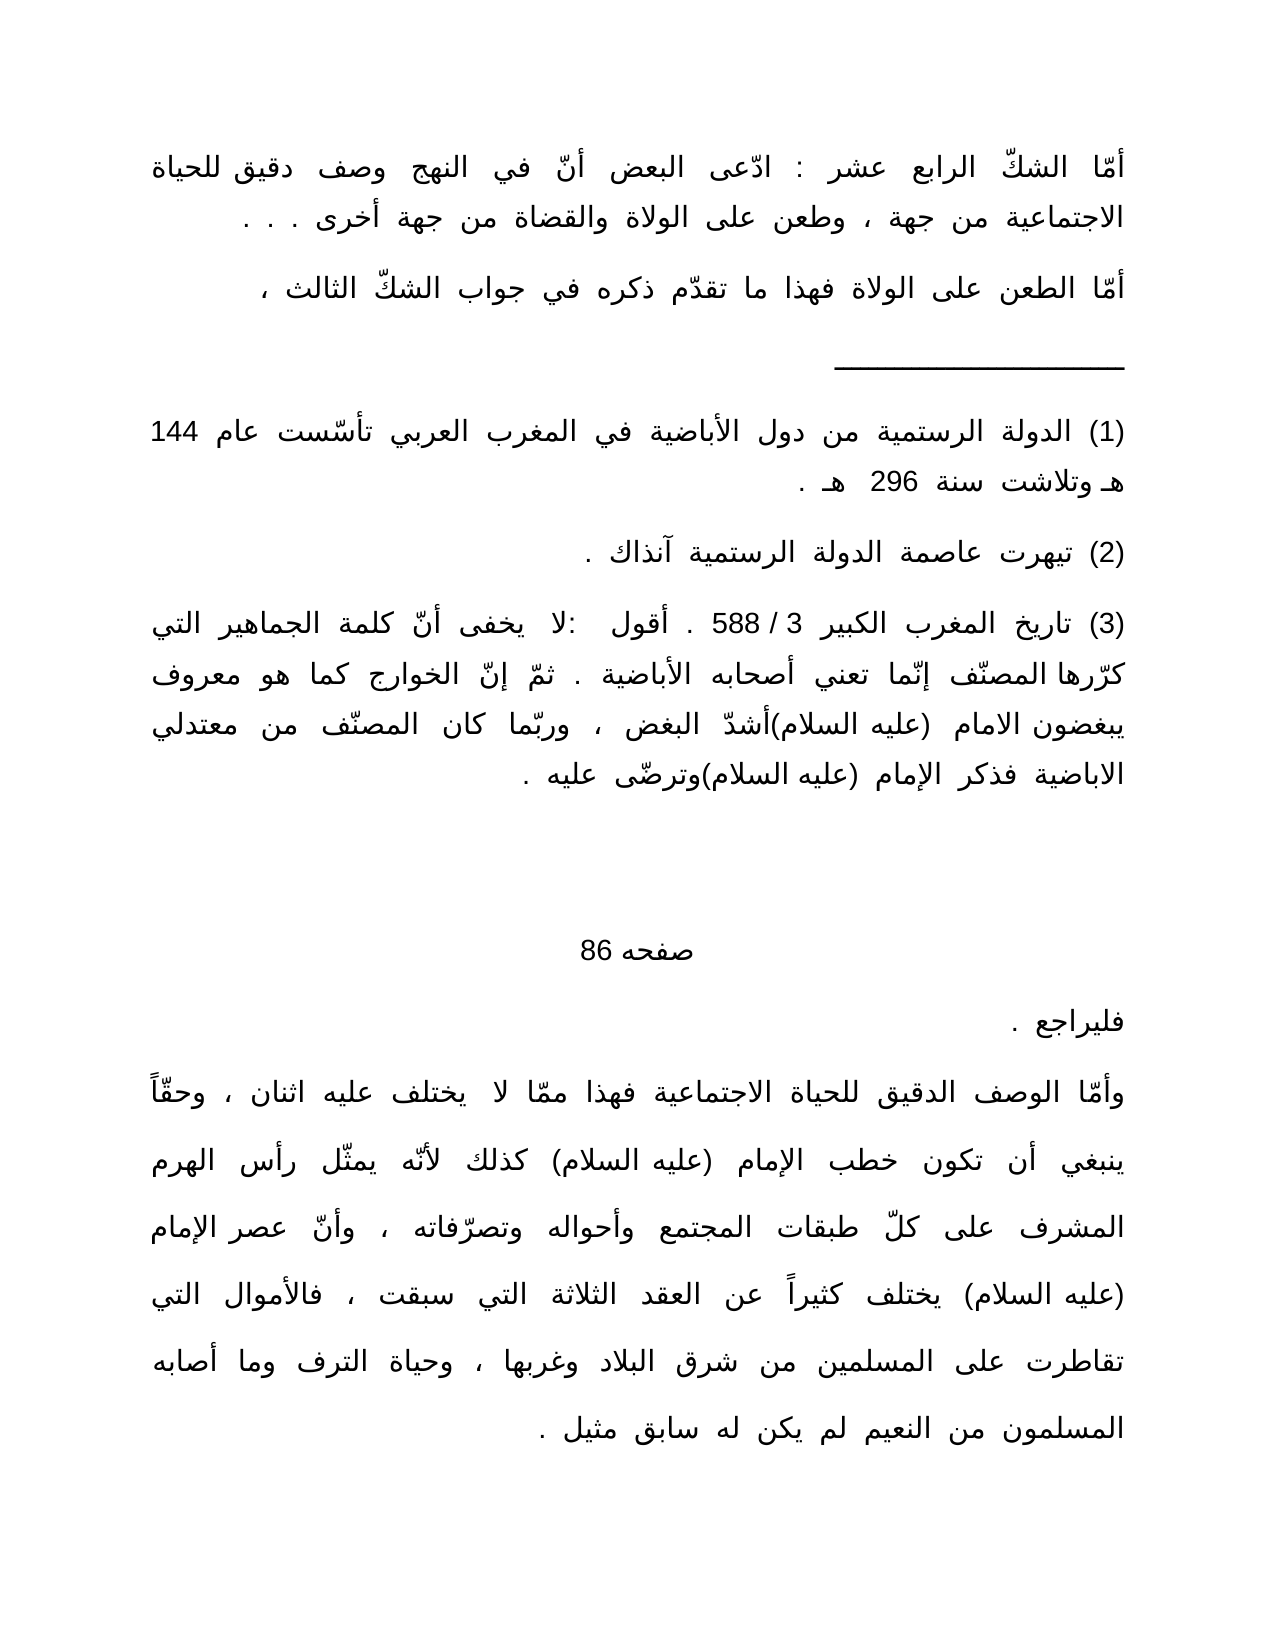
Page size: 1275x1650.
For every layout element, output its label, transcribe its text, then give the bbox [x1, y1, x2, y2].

text (1) الدولة الرستمية من دول الأباضية في المغرب العربي تأسّست عام 144 هـ وتلاشت سنة 296 هـ . [150, 414, 1125, 498]
text صفحه 86 [150, 933, 1125, 967]
text أمّا الشكّ الرابع عشر : ادّعى البعض أنّ في النهج وصف دقيق للحياة الاجتماعية من جهة ، وطعن على الولاة والقضاة من جهة أخرى . . . [150, 150, 1125, 234]
text ــــــــــــــــــــــــــــــــــ [150, 343, 1125, 376]
text فليراجع . [150, 1004, 1125, 1038]
text (3) تاريخ المغرب الكبير 3 / 588 . أقول : لا يخفى أنّ كلمة الجماهير التي كرّرها المصنّف إنّما تعني أصحابه الأباضية . ثمّ إنّ الخوارج كما هو معروف يبغضون الامام (عليه السلام)أشدّ البغض ، وربّما كان المصنّف من معتدلي الاباضية فذكر الإمام (عليه السلام)وترضّى عليه . [150, 606, 1125, 791]
text أمّا الطعن على الولاة فهذا ما تقدّم ذكره في جواب الشكّ الثالث ، [150, 271, 1125, 305]
text وأمّا الوصف الدقيق للحياة الاجتماعية فهذا ممّا لا يختلف عليه اثنان ، وحقّاً ينبغي أن تكون خطب الإمام (عليه السلام) كذلك لأنّه يمثّل رأس الهرم المشرف على كلّ طبقات المجتمع وأحواله وتصرّفاته ، وأنّ عصر الإمام (عليه السلام) يختلف كثيراً عن العقد الثلاثة التي سبقت ، فالأموال التي تقاطرت على المسلمين من شرق البلاد وغربها ، وحياة الترف وما أصابه المسلمون من النعيم لم يكن له سابق مثيل . [150, 1075, 1125, 1444]
text (2) تيهرت عاصمة الدولة الرستمية آنذاك . [150, 535, 1125, 569]
